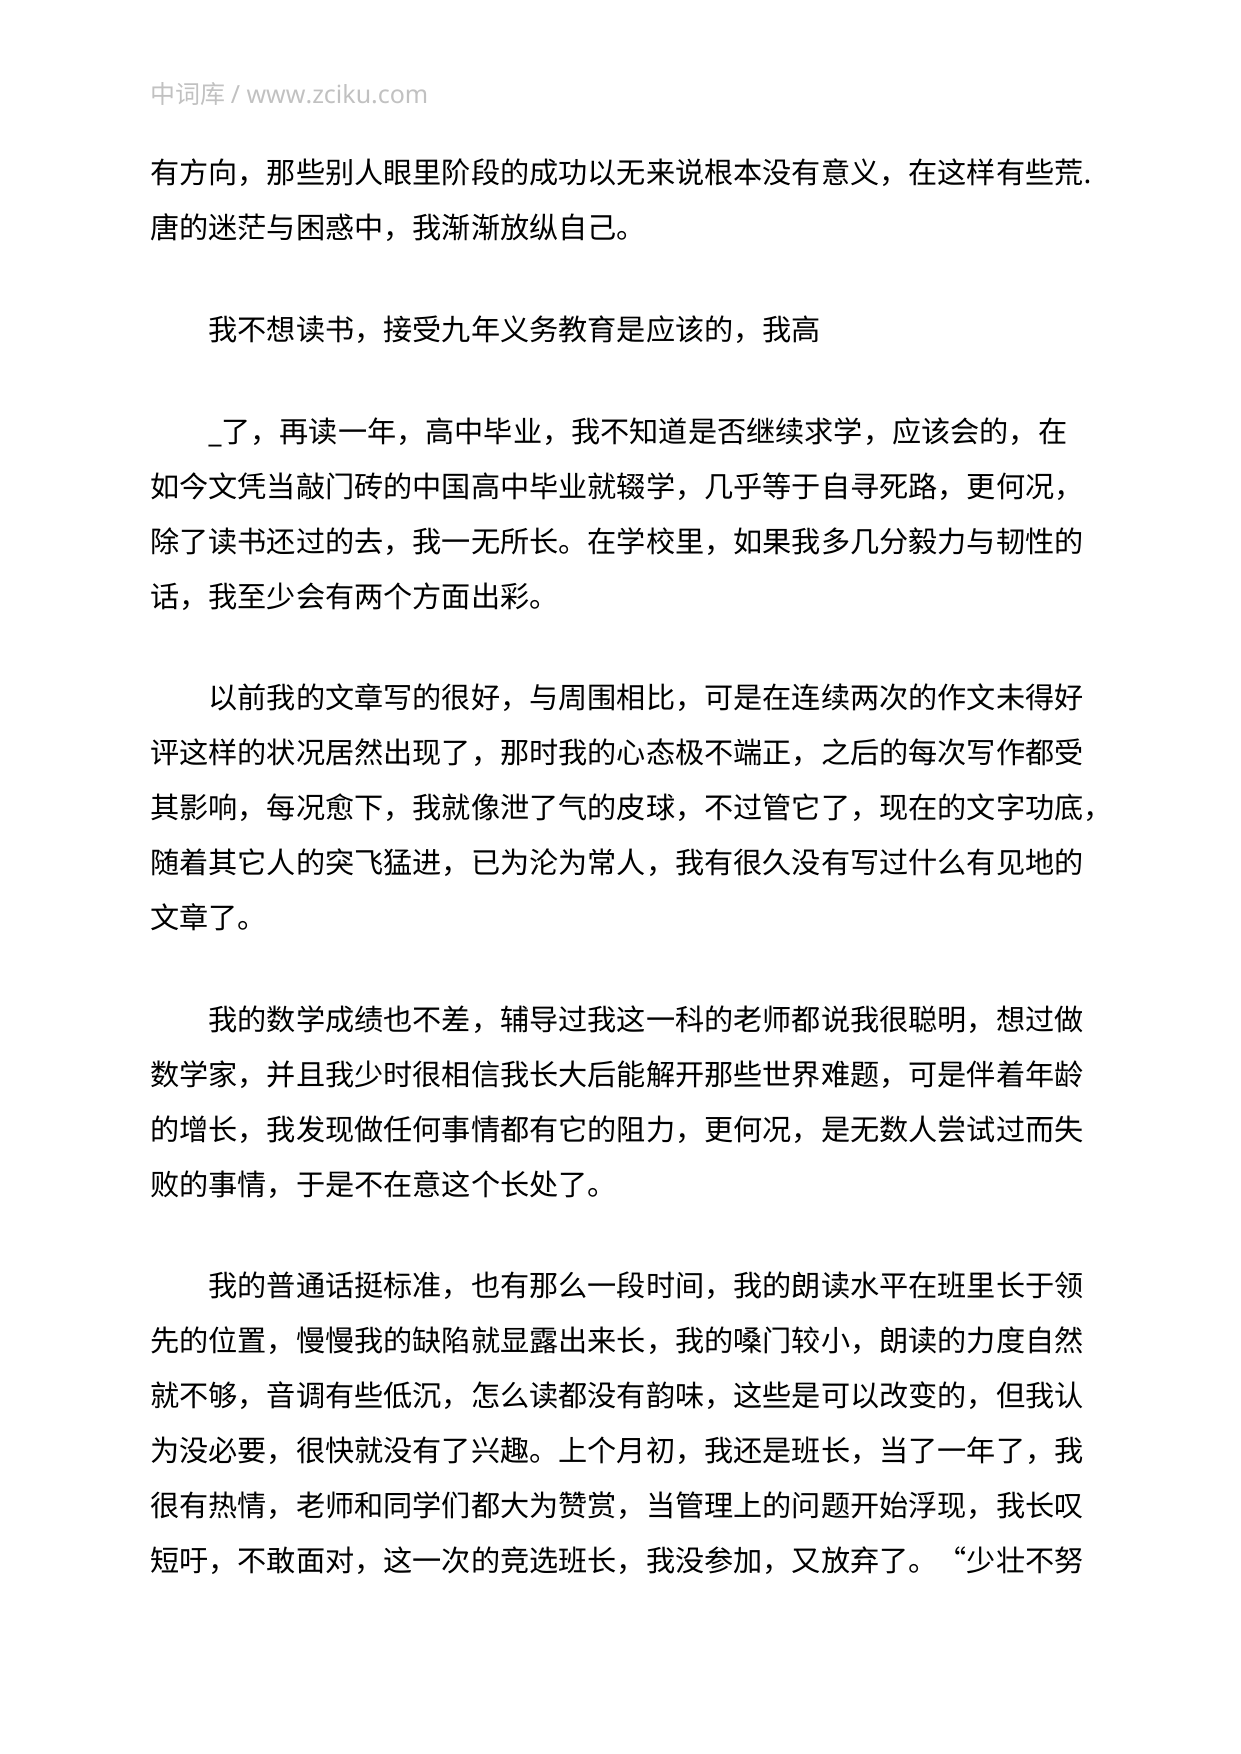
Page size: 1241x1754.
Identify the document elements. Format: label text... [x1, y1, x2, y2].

text 我的数学成绩也不差，辅导过我这一科的老师都说我很聪明，想过做数学家，并且我少时很相信我长大后能解开那些世界难题，可是伴着年龄的增长，我发现做任何事情都有它的阻力，更何况，是无数人尝试过而失败的事情，于是不在意这个长处了。 [150, 996, 1090, 1203]
text 我不想读书，接受九年义务教育是应该的，我高 [150, 307, 1090, 349]
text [150, 150, 1090, 247]
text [150, 1263, 1090, 1580]
text 以前我的文章写的很好，与周围相比，可是在连续两次的作文未得好评这样的状况居然出现了，那时我的心态极不端正，之后的每次写作都受其影响，每况愈下，我就像泄了气的皮球，不过管它了，现在的文字功底，随着其它人的突飞猛进，已为沦为常人，我有很久没有写过什么有见地的文章了。 [150, 675, 1090, 937]
text _了，再读一年，高中毕业，我不知道是否继续求学，应该会的，在如今文凭当敲门砖的中国高中毕业就辍学，几乎等于自寻死路，更何况，除了读书还过的去，我一无所长。在学校里，如果我多几分毅力与韧性的话，我至少会有两个方面出彩。 [150, 408, 1090, 616]
